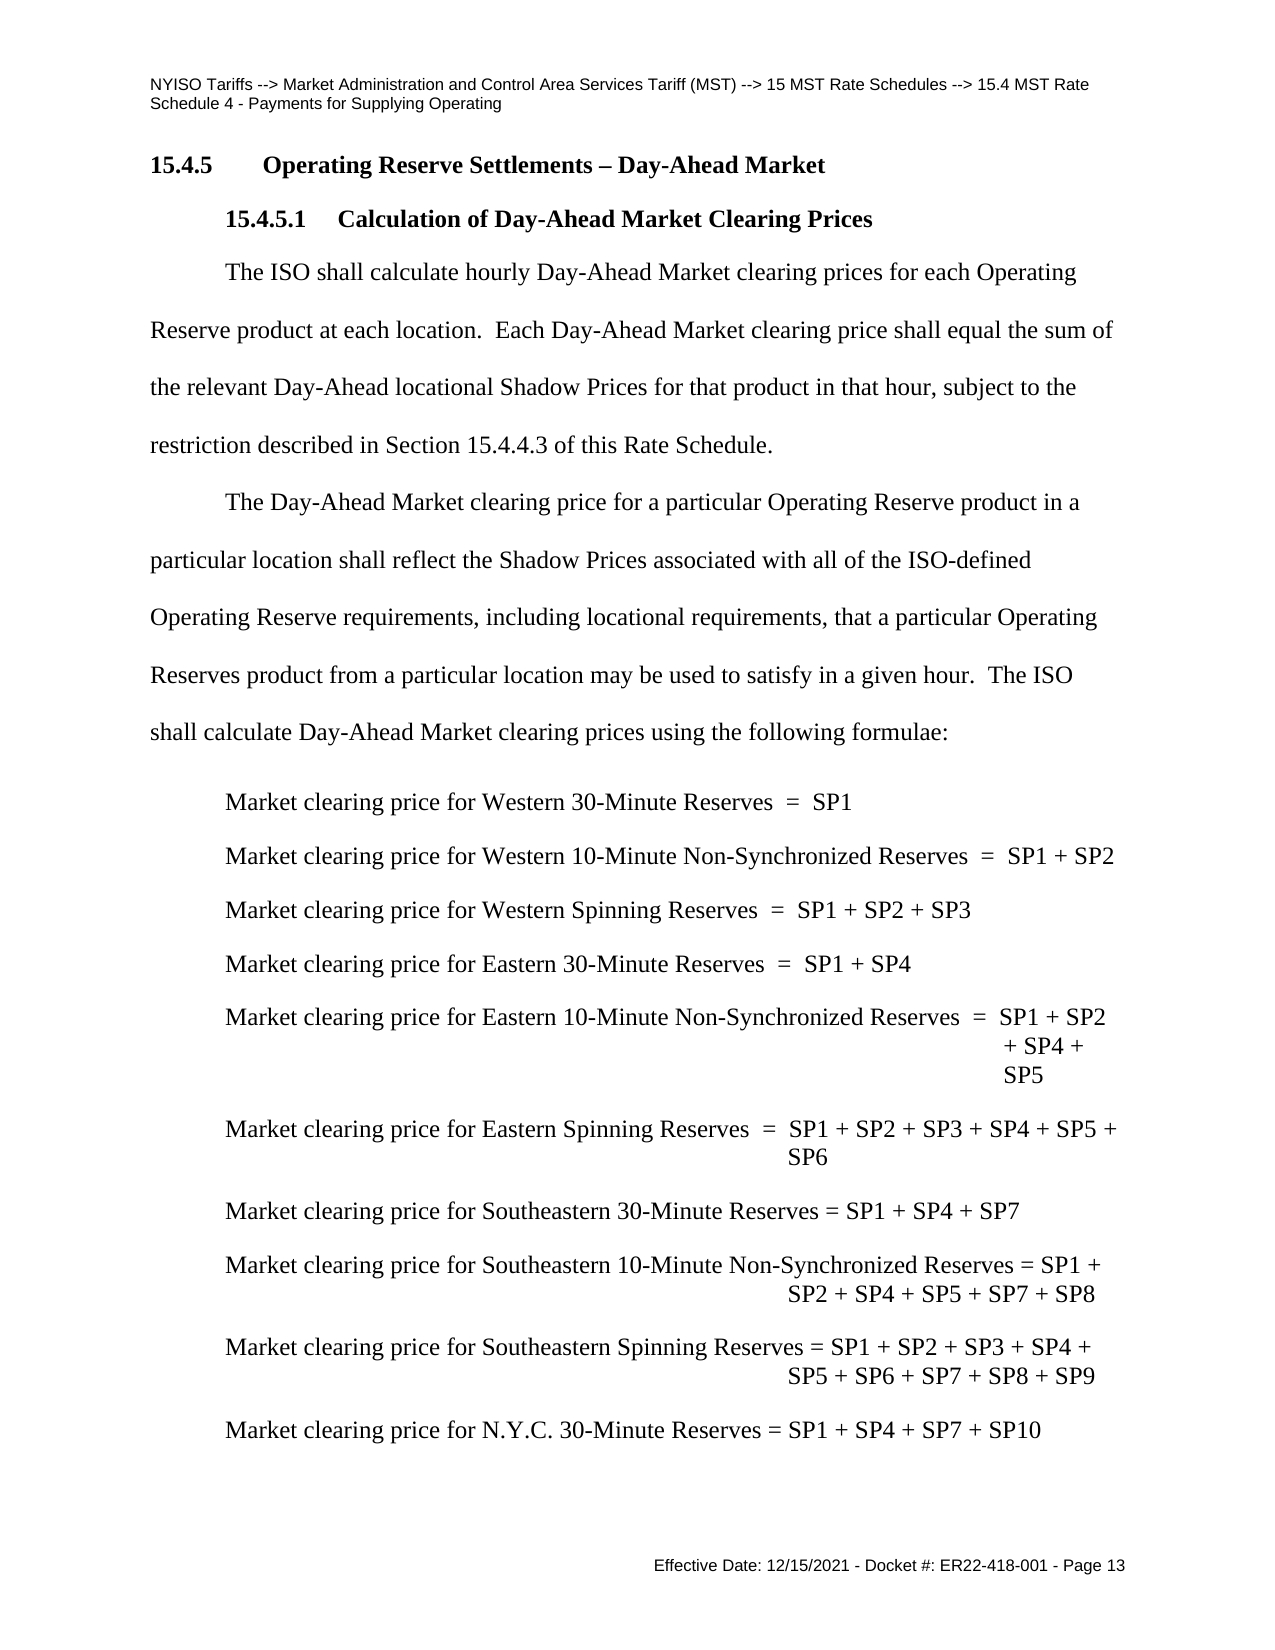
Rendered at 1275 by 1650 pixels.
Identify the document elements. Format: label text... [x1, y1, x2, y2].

text The Day-Ahead Market clearing price for a particular Operating Reserve product in a particular location shall reflect the Shadow Prices associated with all of the ISO-defined Operating Reserve requirements, including locational requirements, that a particular Operating Reserves product from a particular location may be used to satisfy in a given hour. The ISO shall calculate Day-Ahead Market clearing prices using the following formulae: [150, 487, 1125, 746]
text Market clearing price for N.Y.C. 30-Minute Reserves = SP1 + SP4 + SP7 + SP10 [225, 1415, 1125, 1444]
text The ISO shall calculate hourly Day-Ahead Market clearing prices for each Operating Reserve product at each location. Each Day-Ahead Market clearing price shall equal the sum of the relevant Day-Ahead locational Shadow Prices for that product in that hour, subject to the restriction described in Section 15.4.4.3 of this Rate Schedule. [150, 257, 1125, 459]
text Market clearing price for Eastern Spinning Reserves = SP1 + SP2 + SP3 + SP4 + SP5 + SP6 [225, 1114, 1125, 1171]
text Market clearing price for Eastern 10-Minute Non-Synchronized Reserves = SP1 + SP2 + SP4 + SP5 [225, 1002, 1125, 1089]
subtitle 15.4.5.1 Calculation of Day-Ahead Market Clearing Prices [225, 204, 1125, 232]
text Market clearing price for Eastern 30-Minute Reserves = SP1 + SP4 [225, 949, 1125, 977]
text Market clearing price for Southeastern Spinning Reserves = SP1 + SP2 + SP3 + SP4 + SP5 + SP6 + SP7 + SP8 + SP9 [225, 1332, 1125, 1390]
text Market clearing price for Western 30-Minute Reserves = SP1 [225, 787, 1125, 816]
text Market clearing price for Western 10-Minute Non-Synchronized Reserves = SP1 + SP2 [225, 841, 1125, 870]
text Market clearing price for Southeastern 10-Minute Non-Synchronized Reserves = SP1 + SP2 + SP4 + SP5 + SP7 + SP8 [225, 1250, 1125, 1307]
text Market clearing price for Southeastern 30-Minute Reserves = SP1 + SP4 + SP7 [225, 1196, 1125, 1225]
subtitle 15.4.5 Operating Reserve Settlements – Day-Ahead Market [150, 150, 1059, 179]
text Market clearing price for Western Spinning Reserves = SP1 + SP2 + SP3 [225, 895, 1125, 924]
